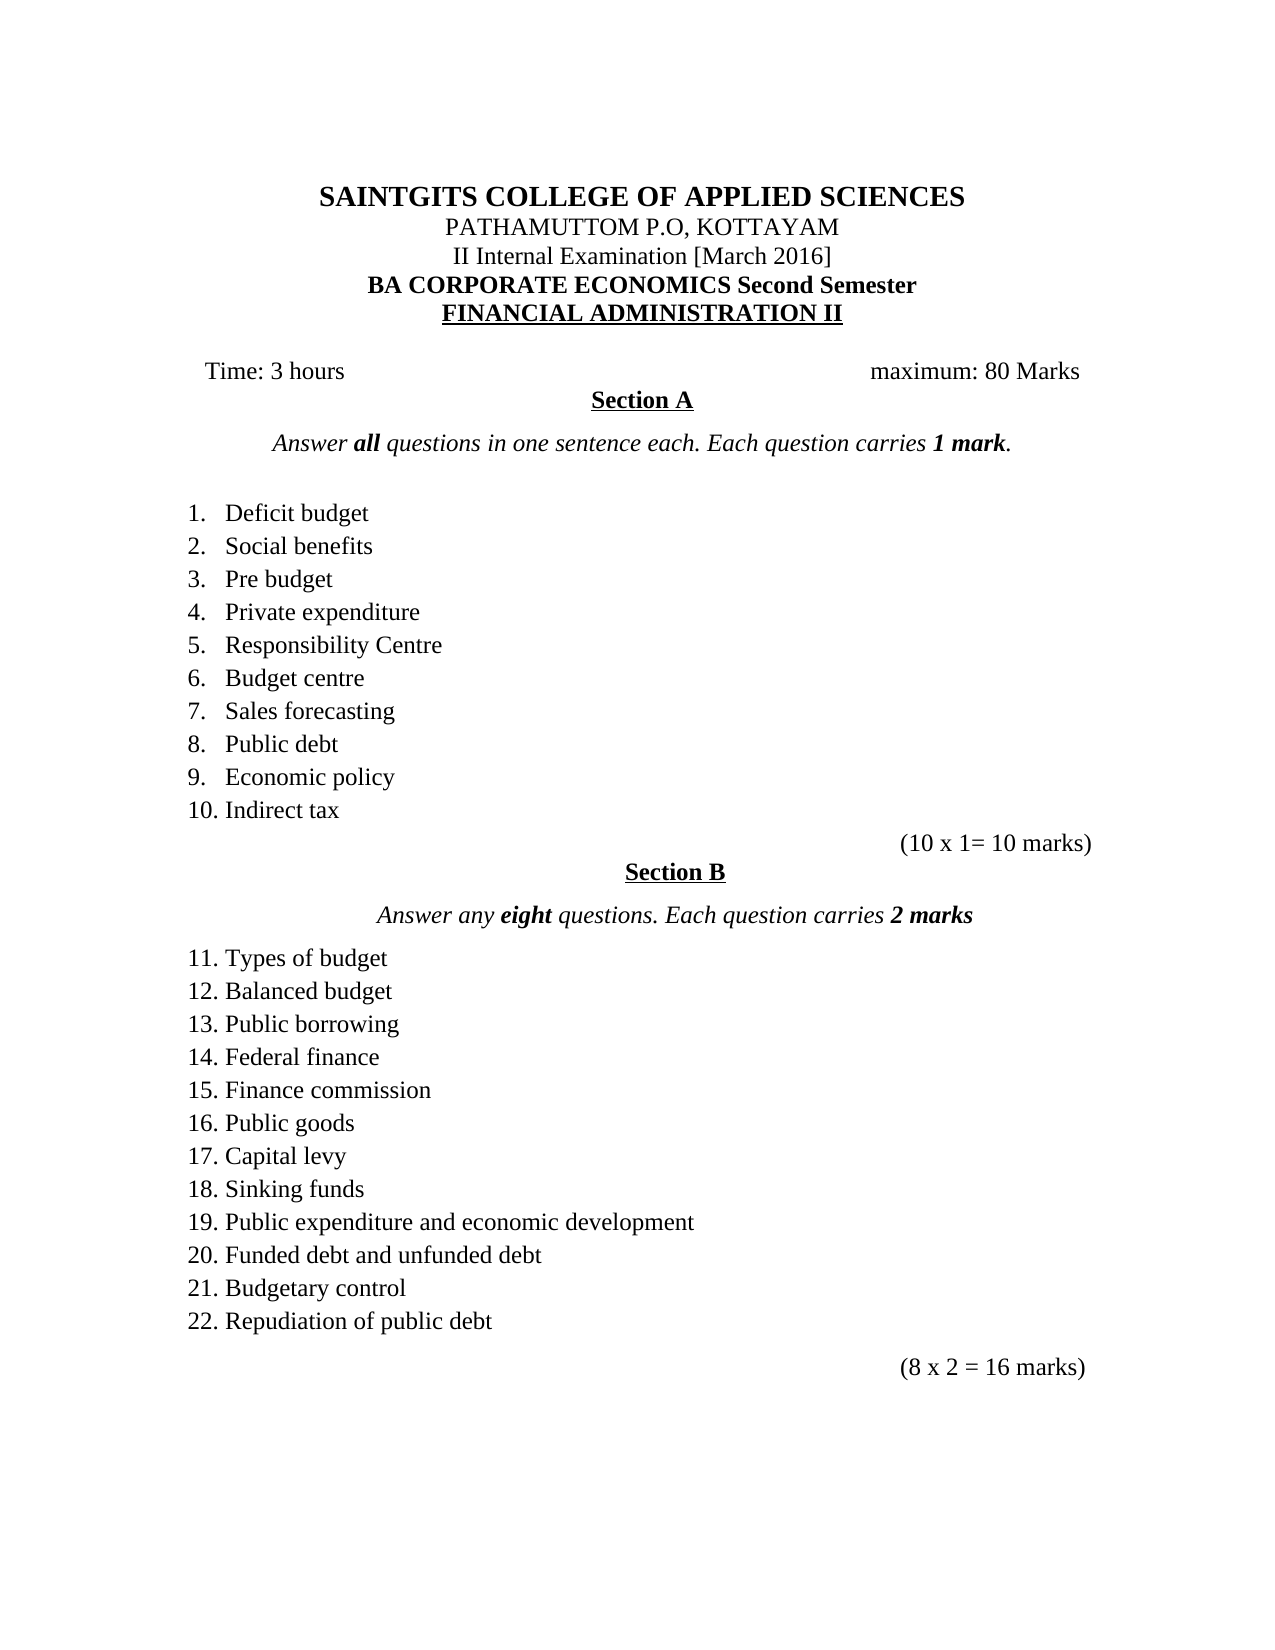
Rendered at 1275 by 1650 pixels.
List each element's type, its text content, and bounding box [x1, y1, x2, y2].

list Sinking funds [187, 1174, 1125, 1203]
list Budget centre [187, 663, 1125, 692]
text II Internal Examination [March 2016] [159, 241, 1125, 270]
text PATHAMUTTOM P.O, KOTTAYAM [159, 212, 1125, 241]
list Types of budget [187, 943, 1125, 972]
list (10 x 1= 10 marks) [225, 828, 1125, 857]
list Balanced budget [187, 976, 1125, 1005]
list Social benefits [187, 531, 1125, 560]
list Federal finance [187, 1042, 1125, 1071]
list Capital levy [187, 1141, 1125, 1170]
list Section B [225, 857, 1125, 886]
list Public expenditure and economic development [187, 1207, 1125, 1236]
list Private expenditure [187, 597, 1125, 626]
list Deficit budget [187, 498, 1125, 527]
list Indirect tax [187, 795, 1125, 824]
text Time: 3 hours maximum: 80 Marks [159, 356, 1125, 385]
list Funded debt and unfunded debt [187, 1240, 1125, 1269]
text FINANCIAL ADMINISTRATION II [159, 298, 1125, 327]
text (8 x 2 = 16 marks) [825, 1352, 1125, 1381]
list Repudiation of public debt [187, 1306, 1125, 1335]
list Pre budget [187, 564, 1125, 593]
list Public goods [187, 1108, 1125, 1137]
list Responsibility Centre [187, 630, 1125, 659]
list Sales forecasting [187, 696, 1125, 725]
text Answer all questions in one sentence each. Each question carries 1 mark. [159, 428, 1125, 457]
text SAINTGITS COLLEGE OF APPLIED SCIENCES [159, 179, 1125, 212]
text BA CORPORATE ECONOMICS Second Semester [159, 270, 1125, 298]
list Answer any eight questions. Each question carries 2 marks [225, 900, 1125, 929]
list Economic policy [187, 762, 1125, 791]
list Finance commission [187, 1075, 1125, 1104]
list Public borrowing [187, 1009, 1125, 1038]
text Section A [159, 385, 1125, 413]
list Budgetary control [187, 1273, 1125, 1302]
list Public debt [187, 729, 1125, 758]
